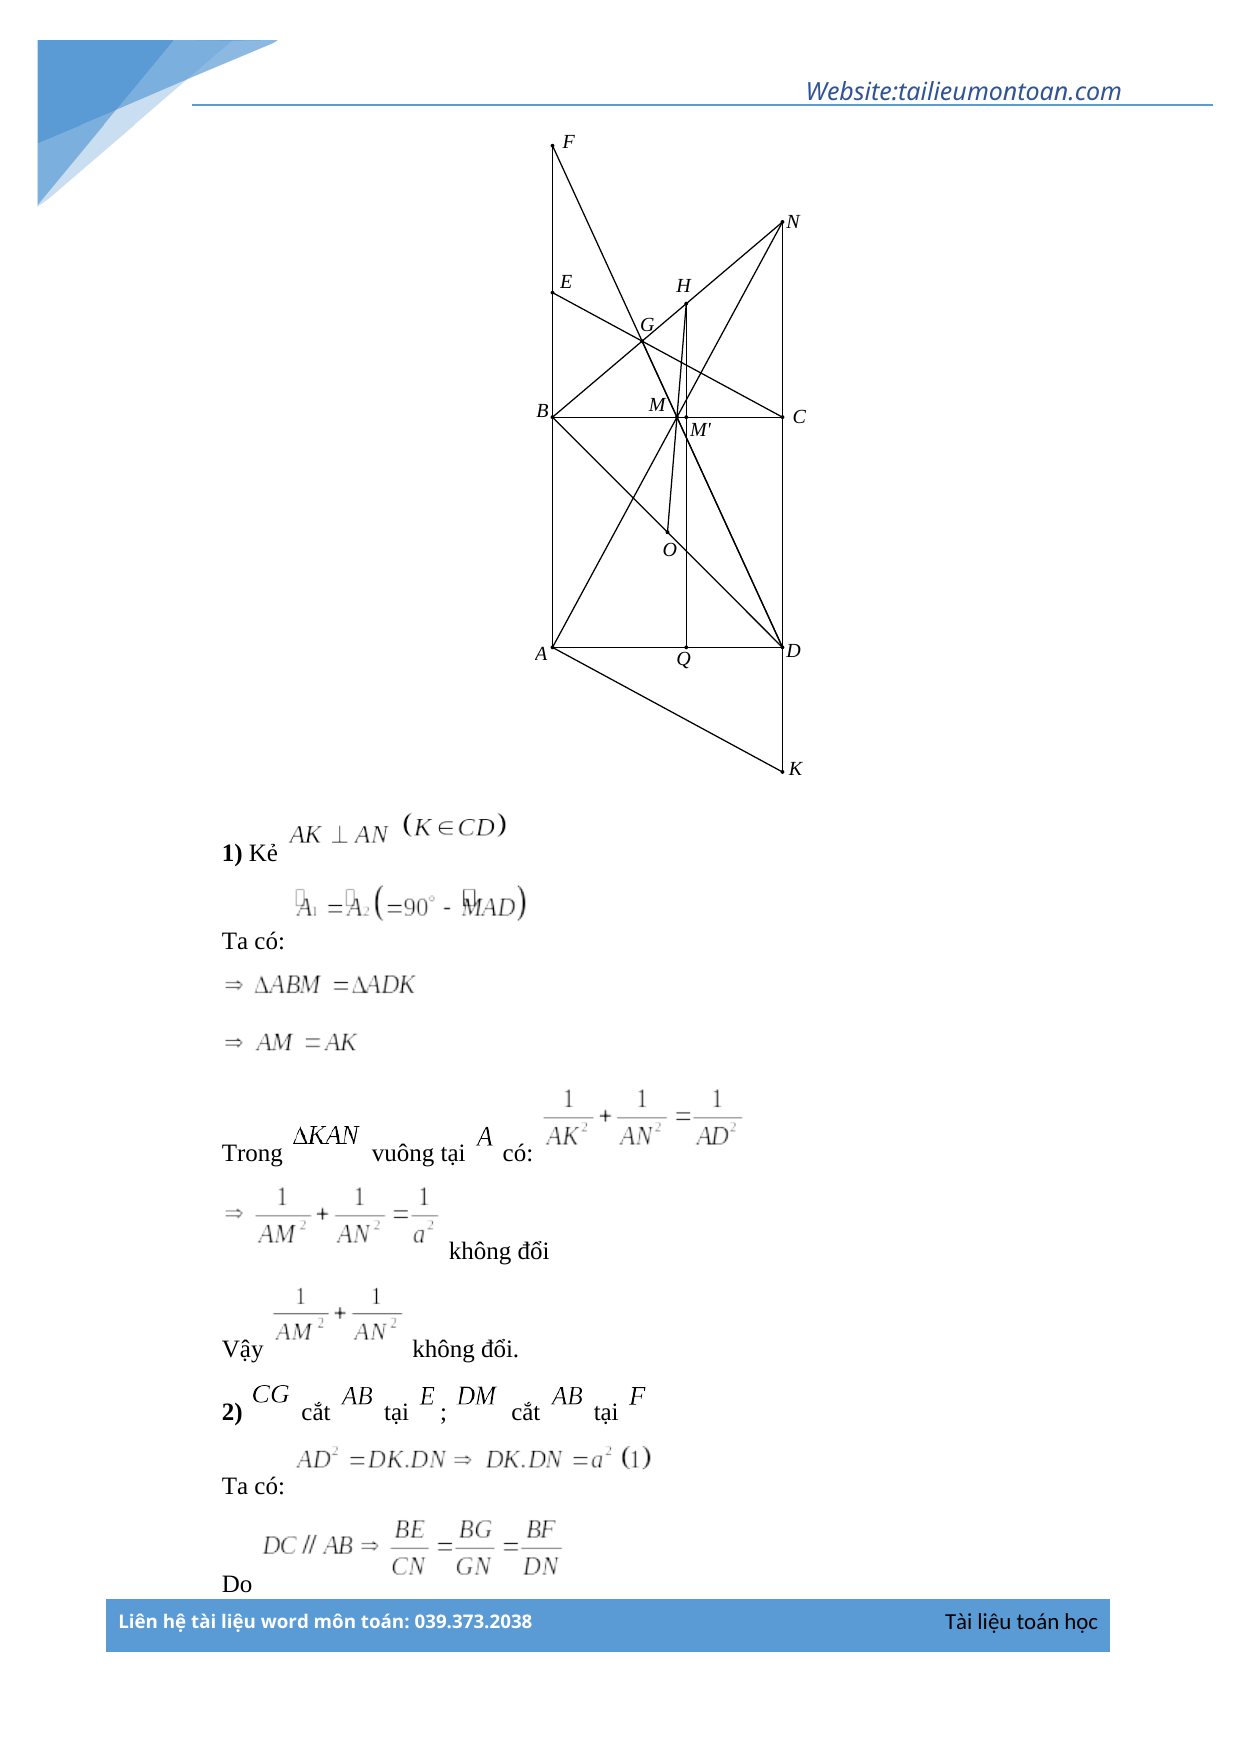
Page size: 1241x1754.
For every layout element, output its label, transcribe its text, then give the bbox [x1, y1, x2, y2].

text 2) cắt tại ; cắt tại [222, 1378, 1122, 1426]
text không đổi [222, 1182, 1122, 1265]
text Vậy không đổi. [222, 1280, 1122, 1363]
text Do [222, 1514, 1122, 1598]
text Ta có: [222, 1441, 1122, 1500]
text 1) Kẻ [222, 808, 1122, 867]
picture [37, 40, 279, 209]
text Ta có: [222, 882, 1122, 954]
text Trong vuông tại có: [222, 1084, 1122, 1167]
